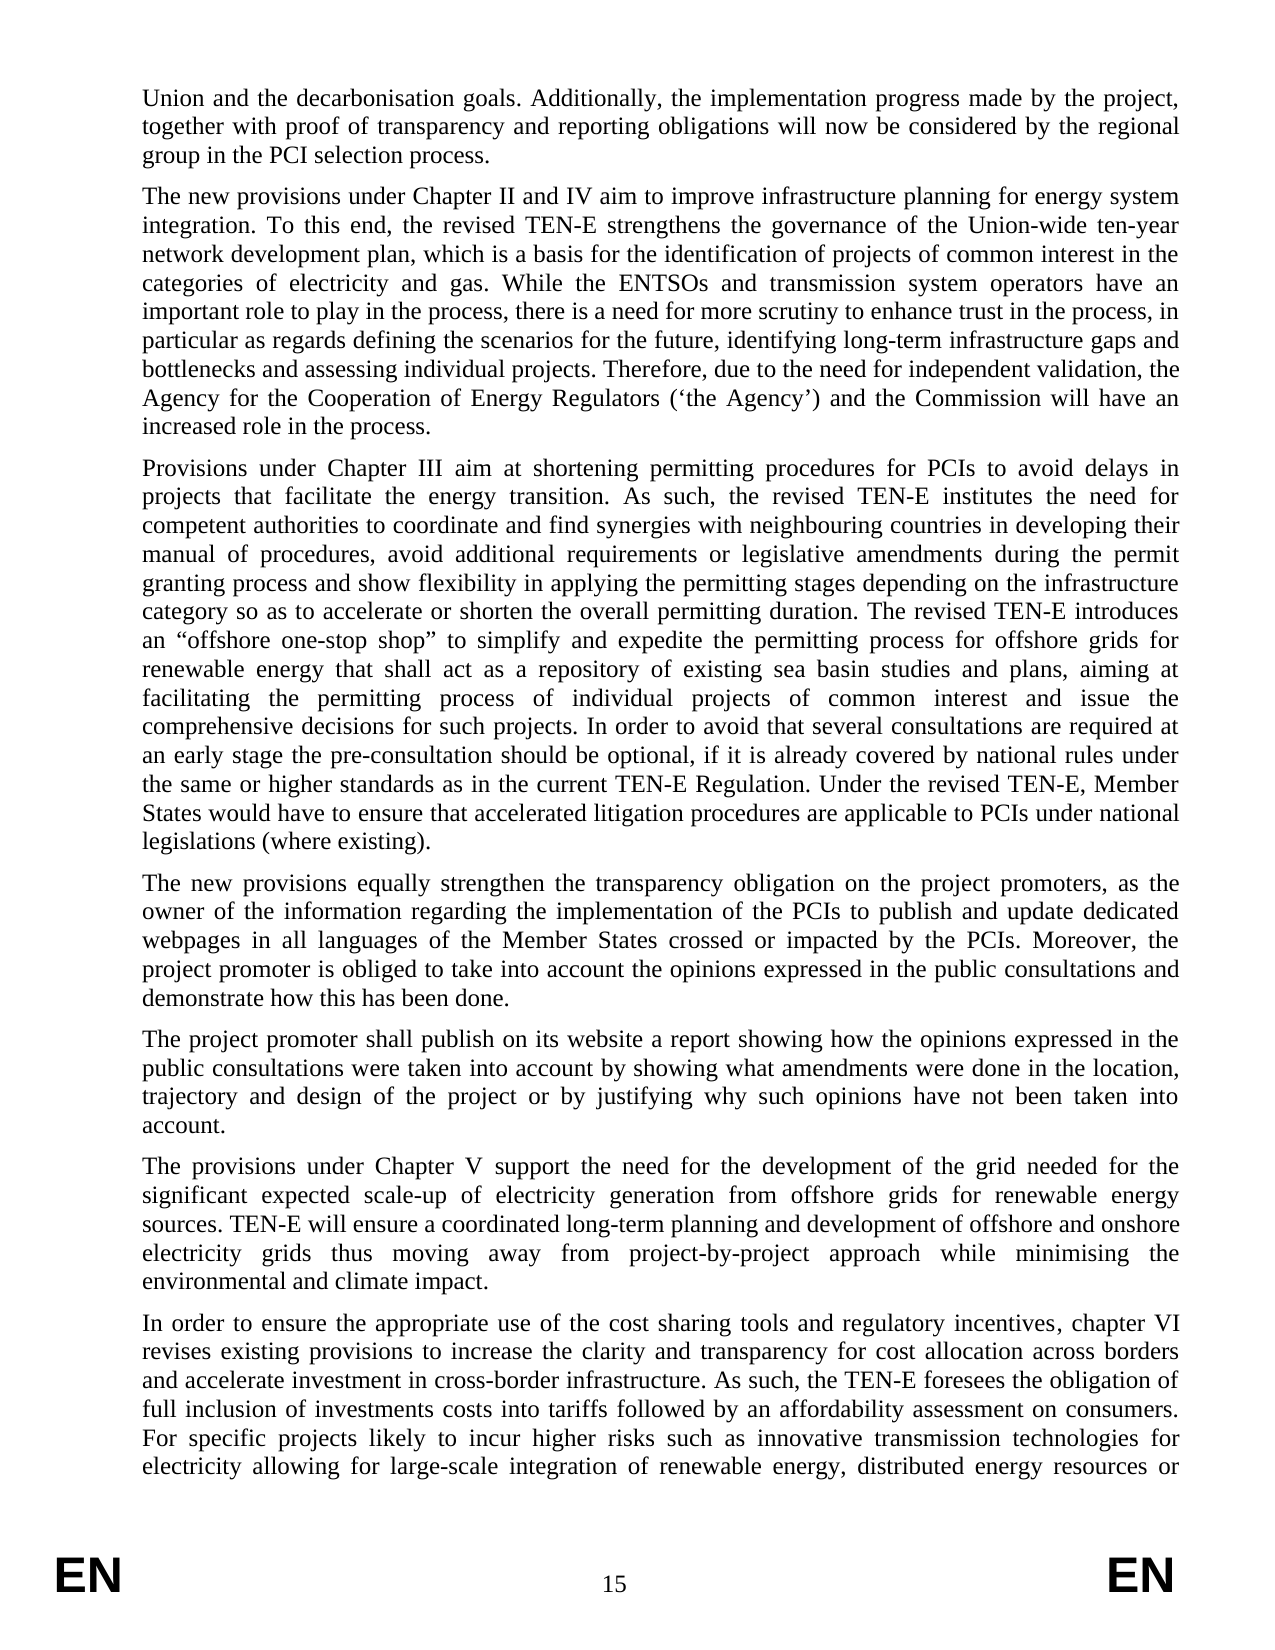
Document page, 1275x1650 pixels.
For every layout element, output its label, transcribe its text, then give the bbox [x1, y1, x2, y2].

text The new provisions equally strengthen the transparency obligation on the project promoters, as the owner of the information regarding the implementation of the PCIs to publish and update dedicated webpages in all languages of the Member States crossed or impacted by the PCIs. Moreover, the project promoter is obliged to take into account the opinions expressed in the public consultations and demonstrate how this has been done. [142, 868, 1181, 1011]
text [142, 1308, 1181, 1480]
text The project promoter shall publish on its website a report showing how the opinions expressed in the public consultations were taken into account by showing what amendments were done in the location, trajectory and design of the project or by justifying why such opinions have not been taken into account. [142, 1024, 1181, 1139]
text The new provisions under Chapter II and IV aim to improve infrastructure planning for energy system integration. To this end, the revised TEN-E strengthens the governance of the Union-wide ten-year network development plan, which is a basis for the identification of projects of common interest in the categories of electricity and gas. While the ENTSOs and transmission system operators have an important role to play in the process, there is a need for more scrutiny to enhance trust in the process, in particular as regards defining the scenarios for the future, identifying long-term infrastructure gaps and bottlenecks and assessing individual projects. Therefore, due to the need for independent validation, the Agency for the Cooperation of Energy Regulators (‘the Agency’) and the Commission will have an increased role in the process. [142, 181, 1181, 440]
text The provisions under Chapter V support the need for the development of the grid needed for the significant expected scale-up of electricity generation from offshore grids for renewable energy sources. TEN-E will ensure a coordinated long-term planning and development of offshore and onshore electricity grids thus moving away from project-by-project approach while minimising the environmental and climate impact. [142, 1151, 1181, 1295]
text Provisions under Chapter III aim at shortening permitting procedures for PCIs to avoid delays in projects that facilitate the energy transition. As such, the revised TEN-E institutes the need for competent authorities to coordinate and find synergies with neighbouring countries in developing their manual of procedures, avoid additional requirements or legislative amendments during the permit granting process and show flexibility in applying the permitting stages depending on the infrastructure category so as to accelerate or shorten the overall permitting duration. The revised TEN-E introduces an “offshore one-stop shop” to simplify and expedite the permitting process for offshore grids for renewable energy that shall act as a repository of existing sea basin studies and plans, aiming at facilitating the permitting process of individual projects of common interest and issue the comprehensive decisions for such projects. In order to avoid that several consultations are required at an early stage the pre-consultation should be optional, if it is already covered by national rules under the same or higher standards as in the current TEN-E Regulation. Under the revised TEN-E, Member States would have to ensure that accelerated litigation procedures are applicable to PCIs under national legislations (where existing). [142, 453, 1181, 855]
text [142, 83, 1181, 169]
